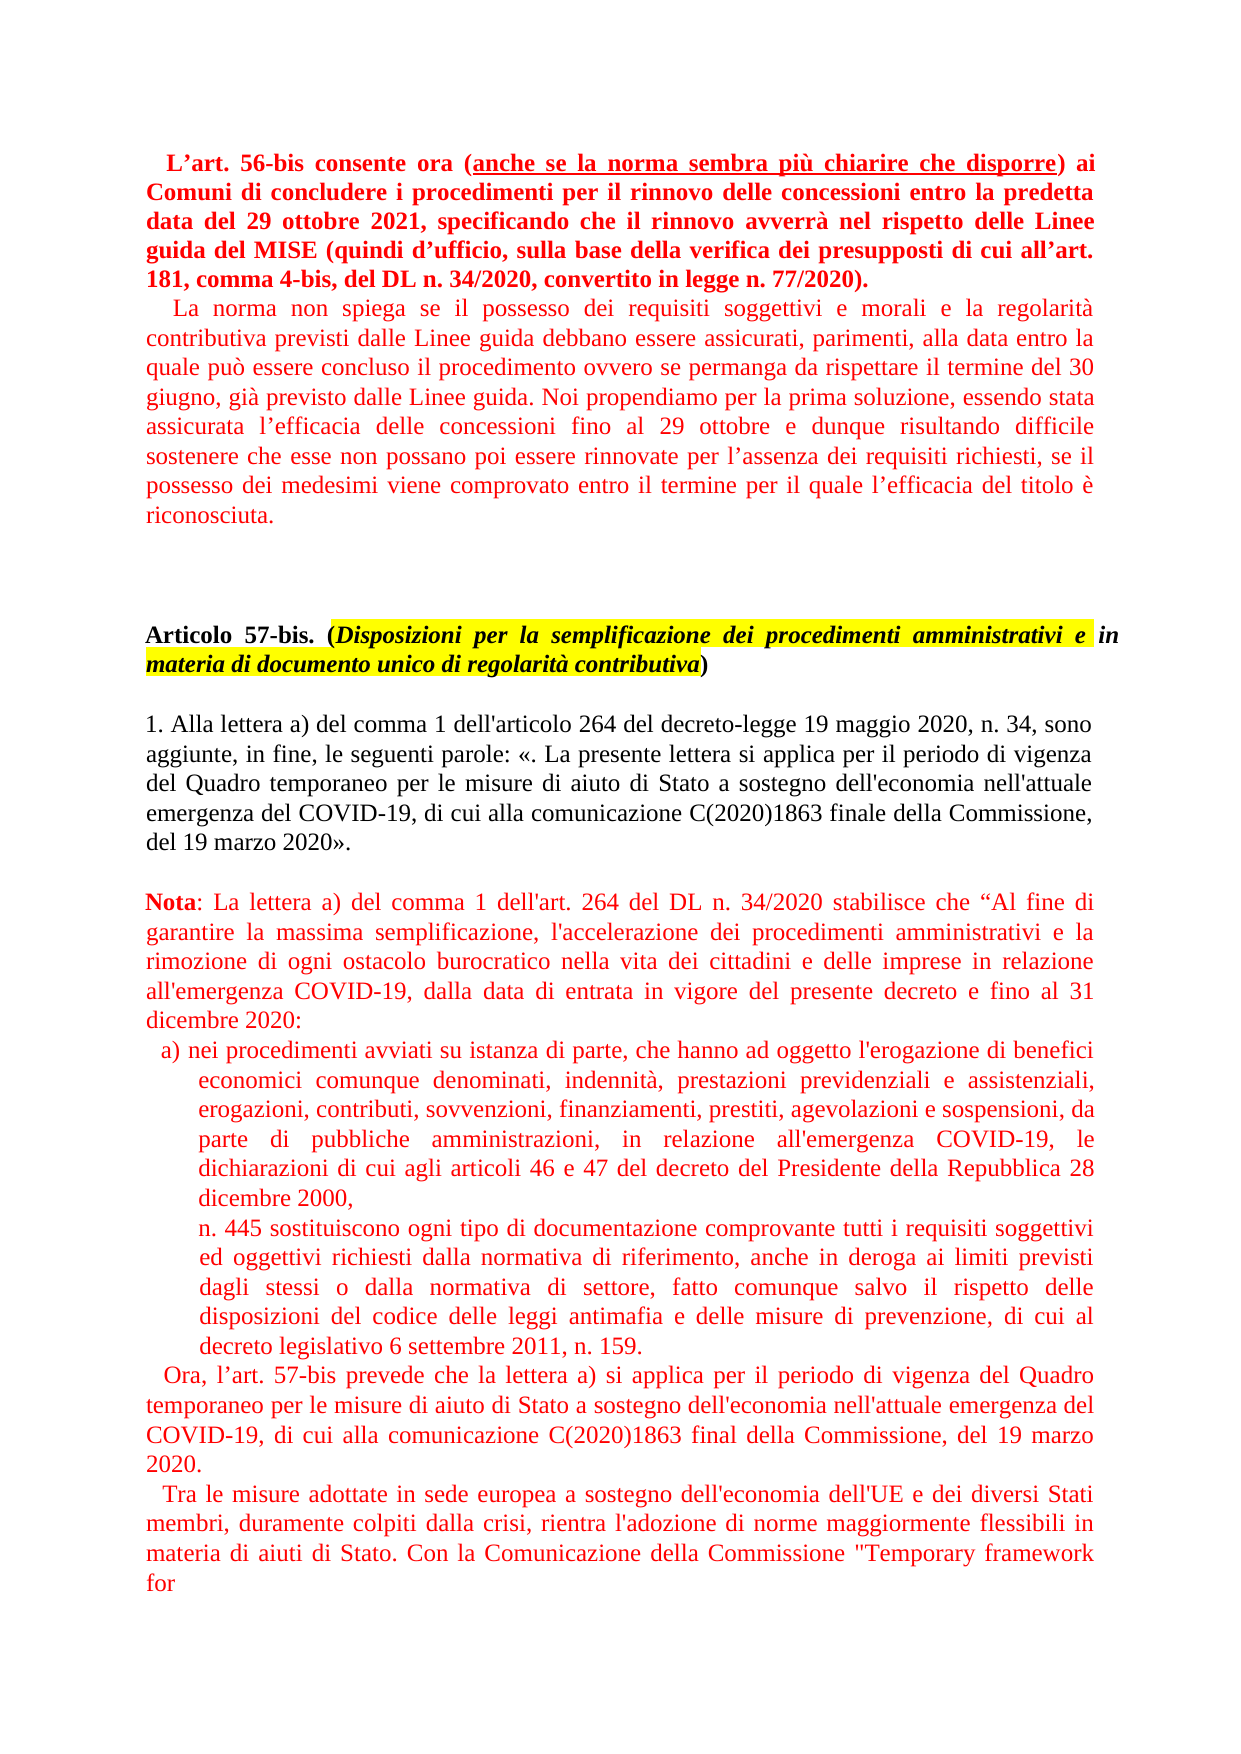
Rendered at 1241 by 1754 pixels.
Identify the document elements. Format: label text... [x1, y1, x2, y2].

text Tra le misure adottate in sede europea a sostegno dell'economia dell'UE e dei diversi Stati membri, duramente colpiti dalla crisi, rientra l'adozione di norme maggiormente flessibili in materia di aiuti di Stato. Con la Comunicazione della Commissione "Temporary framework for [145, 1479, 1095, 1596]
text a) nei procedimenti avviati su istanza di parte, che hanno ad oggetto l'erogazione di benefici economici comunque denominati, indennità, prestazioni previdenziali e assistenziali, erogazioni, contributi, sovvenzioni, finanziamenti, prestiti, agevolazioni e sospensioni, da parte di pubbliche amministrazioni, in relazione all'emergenza COVID-19, le dichiarazioni di cui agli articoli 46 e 47 del decreto del Presidente della Repubblica 28 dicembre 2000, [161, 1035, 1095, 1212]
text 1. Alla lettera a) del comma 1 dell'articolo 264 del decreto-legge 19 maggio 2020, n. 34, sono aggiunte, in fine, le seguenti parole: «. La presente lettera si applica per il periodo di vigenza del Quadro temporaneo per le misure di aiuto di Stato a sostegno dell'economia nell'attuale emergenza del COVID-19, di cui alla comunicazione C(2020)1863 finale della Commissione, del 19 marzo 2020». [145, 709, 1094, 856]
text Articolo 57-bis. (Disposizioni per la semplificazione dei procedimenti amministrativi e in materia di documento unico di regolarità contributiva) [145, 620, 1123, 678]
text La norma non spiega se il possesso dei requisiti soggettivi e morali e la regolarità contributiva previsti dalle Linee guida debbano essere assicurati, parimenti, alla data entro la quale può essere concluso il procedimento ovvero se permanga da rispettare il termine del 30 giugno, già previsto dalle Linee guida. Noi propendiamo per la prima soluzione, essendo stata assicurata l’efficacia delle concessioni fino al 29 ottobre e dunque risultando difficile sostenere che esse non possano poi essere rinnovate per l’assenza dei requisiti richiesti, se il possesso dei medesimi viene comprovato entro il termine per il quale l’efficacia del titolo è riconosciuta. [145, 293, 1095, 529]
text Ora, l’art. 57-bis prevede che la lettera a) si applica per il periodo di vigenza del Quadro temporaneo per le misure di aiuto di Stato a sostegno dell'economia nell'attuale emergenza del COVID-19, di cui alla comunicazione C(2020)1863 final della Commissione, del 19 marzo 2020. [145, 1361, 1095, 1478]
text L’art. 56-bis consente ora (anche se la norma sembra più chiarire che disporre) ai Comuni di concludere i procedimenti per il rinnovo delle concessioni entro la predetta data del 29 ottobre 2021, specificando che il rinnovo avverrà nel rispetto delle Linee guida del MISE (quindi d’ufficio, sulla base della verifica dei presupposti di cui all’art. 181, comma 4-bis, del DL n. 34/2020, convertito in legge n. 77/2020). [145, 148, 1096, 293]
text n. 445 sostituiscono ogni tipo di documentazione comprovante tutti i requisiti soggettivi ed oggettivi richiesti dalla normativa di riferimento, anche in deroga ai limiti previsti dagli stessi o dalla normativa di settore, fatto comunque salvo il rispetto delle disposizioni del codice delle leggi antimafia e delle misure di prevenzione, di cui al decreto legislativo 6 settembre 2011, n. 159. [198, 1213, 1095, 1360]
text Nota: La lettera a) del comma 1 dell'art. 264 del DL n. 34/2020 stabilisce che “Al fine di garantire la massima semplificazione, l'accelerazione dei procedimenti amministrativi e la rimozione di ogni ostacolo burocratico nella vita dei cittadini e delle imprese in relazione all'emergenza COVID-19, dalla data di entrata in vigore del presente decreto e fino al 31 dicembre 2020: [145, 887, 1095, 1034]
